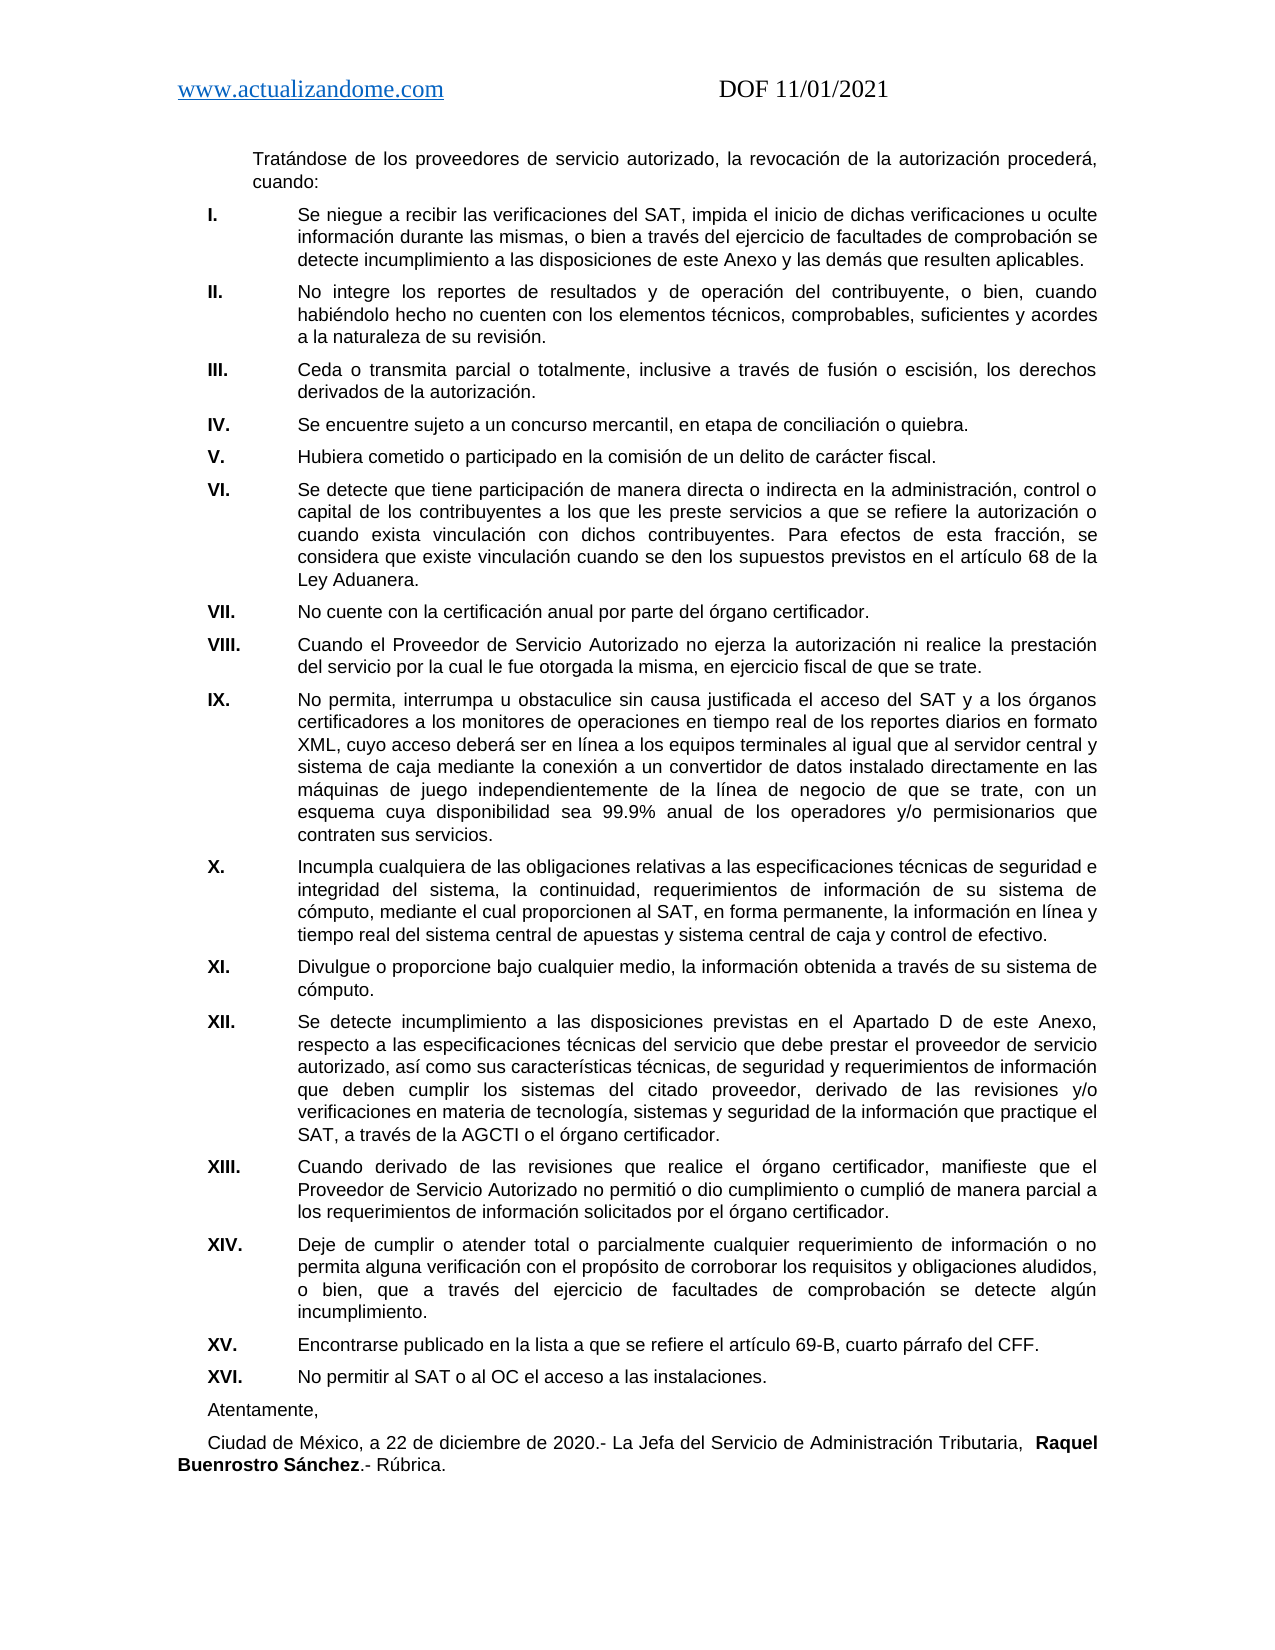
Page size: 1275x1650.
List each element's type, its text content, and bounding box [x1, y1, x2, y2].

text XI. Divulgue o proporcione bajo cualquier medio, la información obtenida a través de su sistema de cómputo. [207, 956, 1098, 1001]
text XV. Encontrarse publicado en la lista a que se refiere el artículo 69-B, cuarto párrafo del CFF. [207, 1333, 1098, 1356]
text XII. Se detecte incumplimiento a las disposiciones previstas en el Apartado D de este Anexo, respecto a las especificaciones técnicas del servicio que debe prestar el proveedor de servicio autorizado, así como sus características técnicas, de seguridad y requerimientos de información que deben cumplir los sistemas del citado proveedor, derivado de las revisiones y/o verificaciones en materia de tecnología, sistemas y seguridad de la información que practique el SAT, a través de la AGCTI o el órgano certificador. [207, 1011, 1098, 1146]
text Tratándose de los proveedores de servicio autorizado, la revocación de la autorización procederá, cuando: [207, 148, 1098, 193]
text V. Hubiera cometido o participado en la comisión de un delito de carácter fiscal. [207, 446, 1098, 468]
text XIV. Deje de cumplir o atender total o parcialmente cualquier requerimiento de información o no permita alguna verificación con el propósito de corroborar los requisitos y obligaciones aludidos, o bien, que a través del ejercicio de facultades de comprobación se detecte algún incumplimiento. [207, 1233, 1098, 1323]
text X. Incumpla cualquiera de las obligaciones relativas a las especificaciones técnicas de seguridad e integridad del sistema, la continuidad, requerimientos de información de su sistema de cómputo, mediante el cual proporcionen al SAT, en forma permanente, la información en línea y tiempo real del sistema central de apuestas y sistema central de caja y control de efectivo. [207, 856, 1098, 946]
text Atentamente, [177, 1398, 1098, 1421]
text VI. Se detecte que tiene participación de manera directa o indirecta en la administración, control o capital de los contribuyentes a los que les preste servicios a que se refiere la autorización o cuando exista vinculación con dichos contribuyentes. Para efectos de esta fracción, se considera que existe vinculación cuando se den los supuestos previstos en el artículo 68 de la Ley Aduanera. [207, 478, 1098, 591]
text VII. No cuente con la certificación anual por parte del órgano certificador. [207, 601, 1098, 623]
text VIII. Cuando el Proveedor de Servicio Autorizado no ejerza la autorización ni realice la prestación del servicio por la cual le fue otorgada la misma, en ejercicio fiscal de que se trate. [207, 633, 1098, 678]
text IV. Se encuentre sujeto a un concurso mercantil, en etapa de conciliación o quiebra. [207, 413, 1098, 436]
text IX. No permita, interrumpa u obstaculice sin causa justificada el acceso del SAT y a los órganos certificadores a los monitores de operaciones en tiempo real de los reportes diarios en formato XML, cuyo acceso deberá ser en línea a los equipos terminales al igual que al servidor central y sistema de caja mediante la conexión a un convertidor de datos instalado directamente en las máquinas de juego independientemente de la línea de negocio de que se trate, con un esquema cuya disponibilidad sea 99.9% anual de los operadores y/o permisionarios que contraten sus servicios. [207, 688, 1098, 846]
text Ciudad de México, a 22 de diciembre de 2020.- La Jefa del Servicio de Administración Tributaria, Raquel Buenrostro Sánchez.- Rúbrica. [177, 1431, 1098, 1476]
text II. No integre los reportes de resultados y de operación del contribuyente, o bien, cuando habiéndolo hecho no cuenten con los elementos técnicos, comprobables, suficientes y acordes a la naturaleza de su revisión. [207, 281, 1098, 348]
text I. Se niegue a recibir las verificaciones del SAT, impida el inicio de dichas verificaciones u oculte información durante las mismas, o bien a través del ejercicio de facultades de comprobación se detecte incumplimiento a las disposiciones de este Anexo y las demás que resulten aplicables. [207, 203, 1098, 271]
text XIII. Cuando derivado de las revisiones que realice el órgano certificador, manifieste que el Proveedor de Servicio Autorizado no permitió o dio cumplimiento o cumplió de manera parcial a los requerimientos de información solicitados por el órgano certificador. [207, 1156, 1098, 1223]
text XVI. No permitir al SAT o al OC el acceso a las instalaciones. [207, 1366, 1098, 1388]
text III. Ceda o transmita parcial o totalmente, inclusive a través de fusión o escisión, los derechos derivados de la autorización. [207, 358, 1098, 403]
